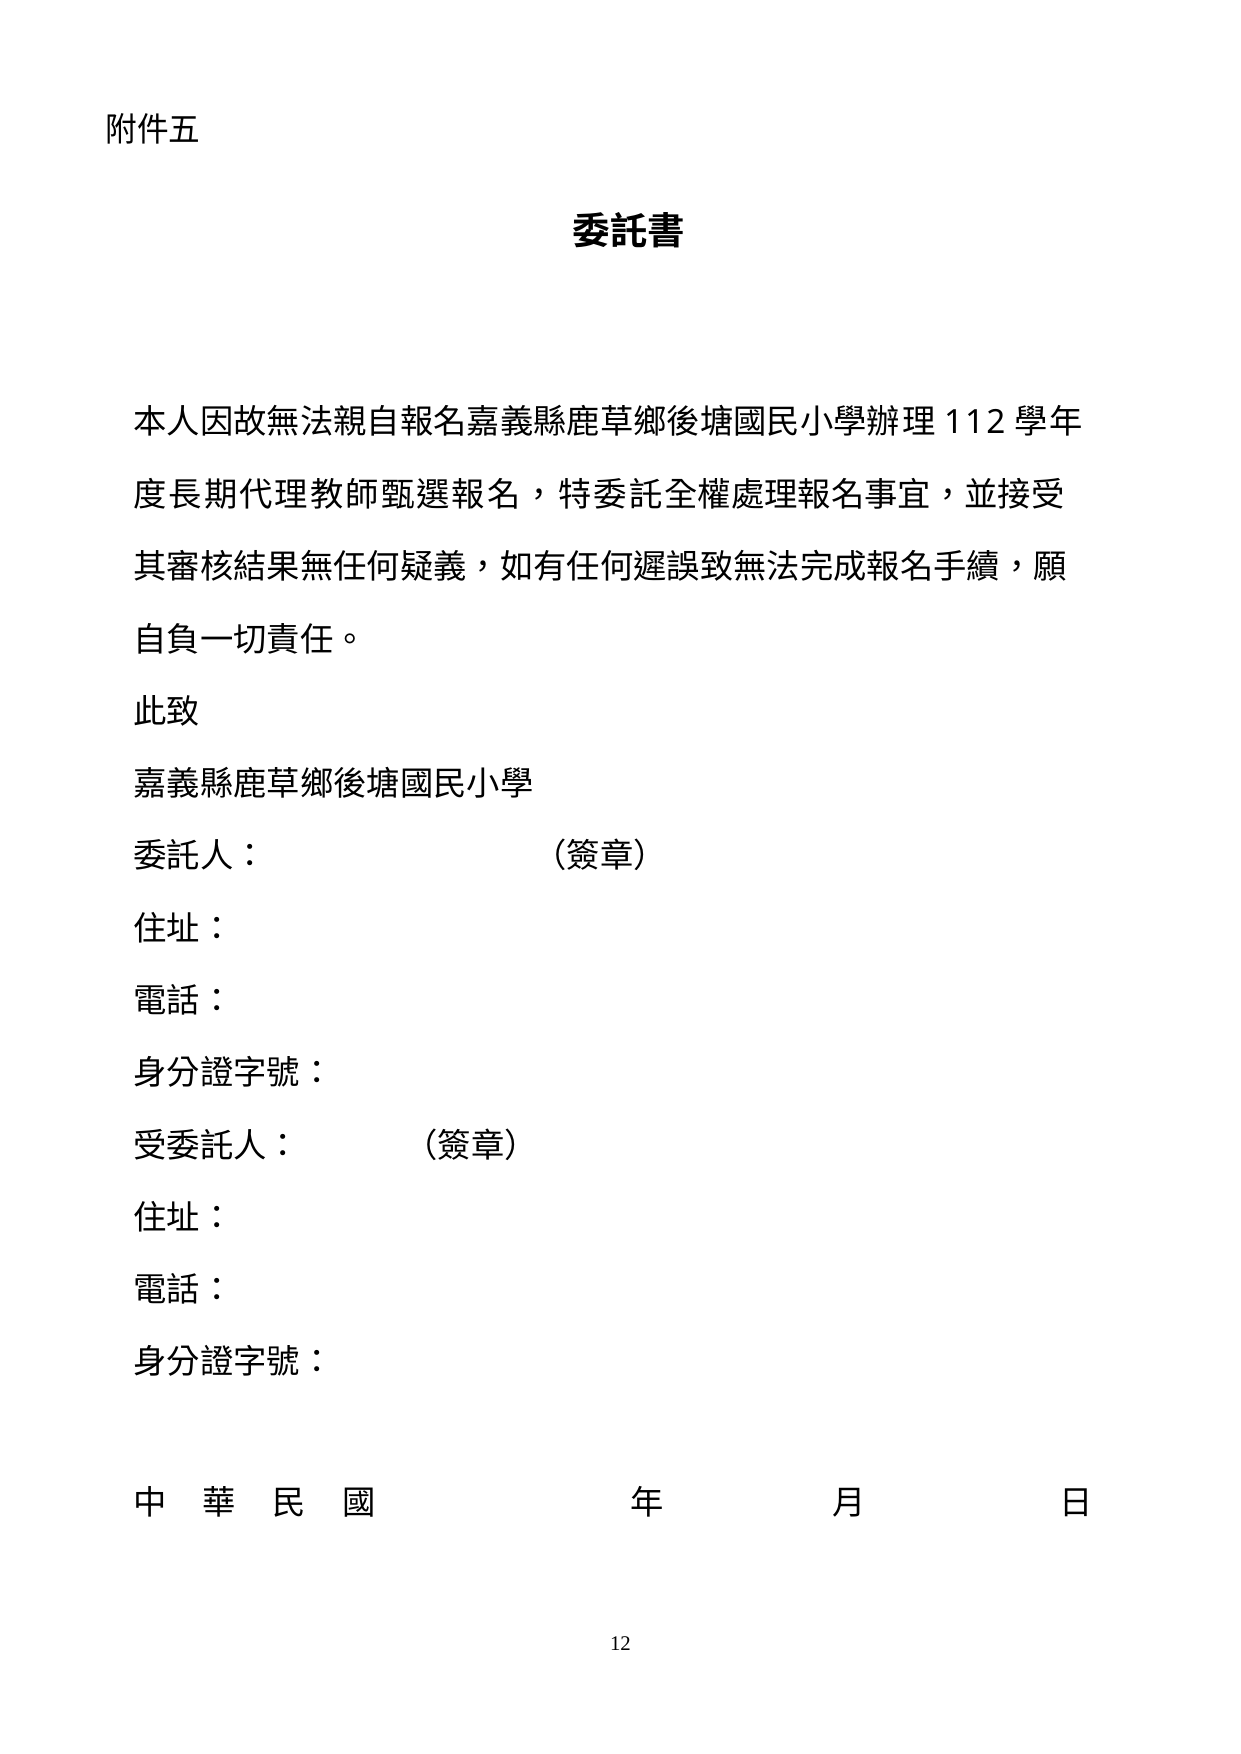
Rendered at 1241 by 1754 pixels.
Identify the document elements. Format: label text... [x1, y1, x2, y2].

text 本人因故無法親自報名嘉義縣鹿草鄉後塘國民小學辦理112學年度長期代理教師甄選報名，特委託全權處理報名事宜，並接受其審核結果無任何疑義，如有任何遲誤致無法完成報名手續，願自負一切責任。 [133, 395, 1093, 661]
text 受委託人： （簽章） [133, 1118, 1093, 1167]
text 此致 [133, 684, 1093, 733]
text 住址： [133, 1191, 1093, 1239]
text 電話： [133, 1263, 1093, 1311]
text 身分證字號： [133, 1046, 1093, 1094]
text 委託人： （簽章） [133, 829, 1093, 877]
text 住址： [133, 901, 1093, 950]
text 嘉義縣鹿草鄉後塘國民小學 [133, 757, 1093, 805]
text 委託書 [105, 190, 1152, 266]
text 身分證字號： [133, 1335, 1093, 1383]
text 電話： [133, 974, 1093, 1022]
text 附件五 [105, 89, 1152, 166]
text 中華民國 年 月 日 [133, 1476, 1093, 1524]
